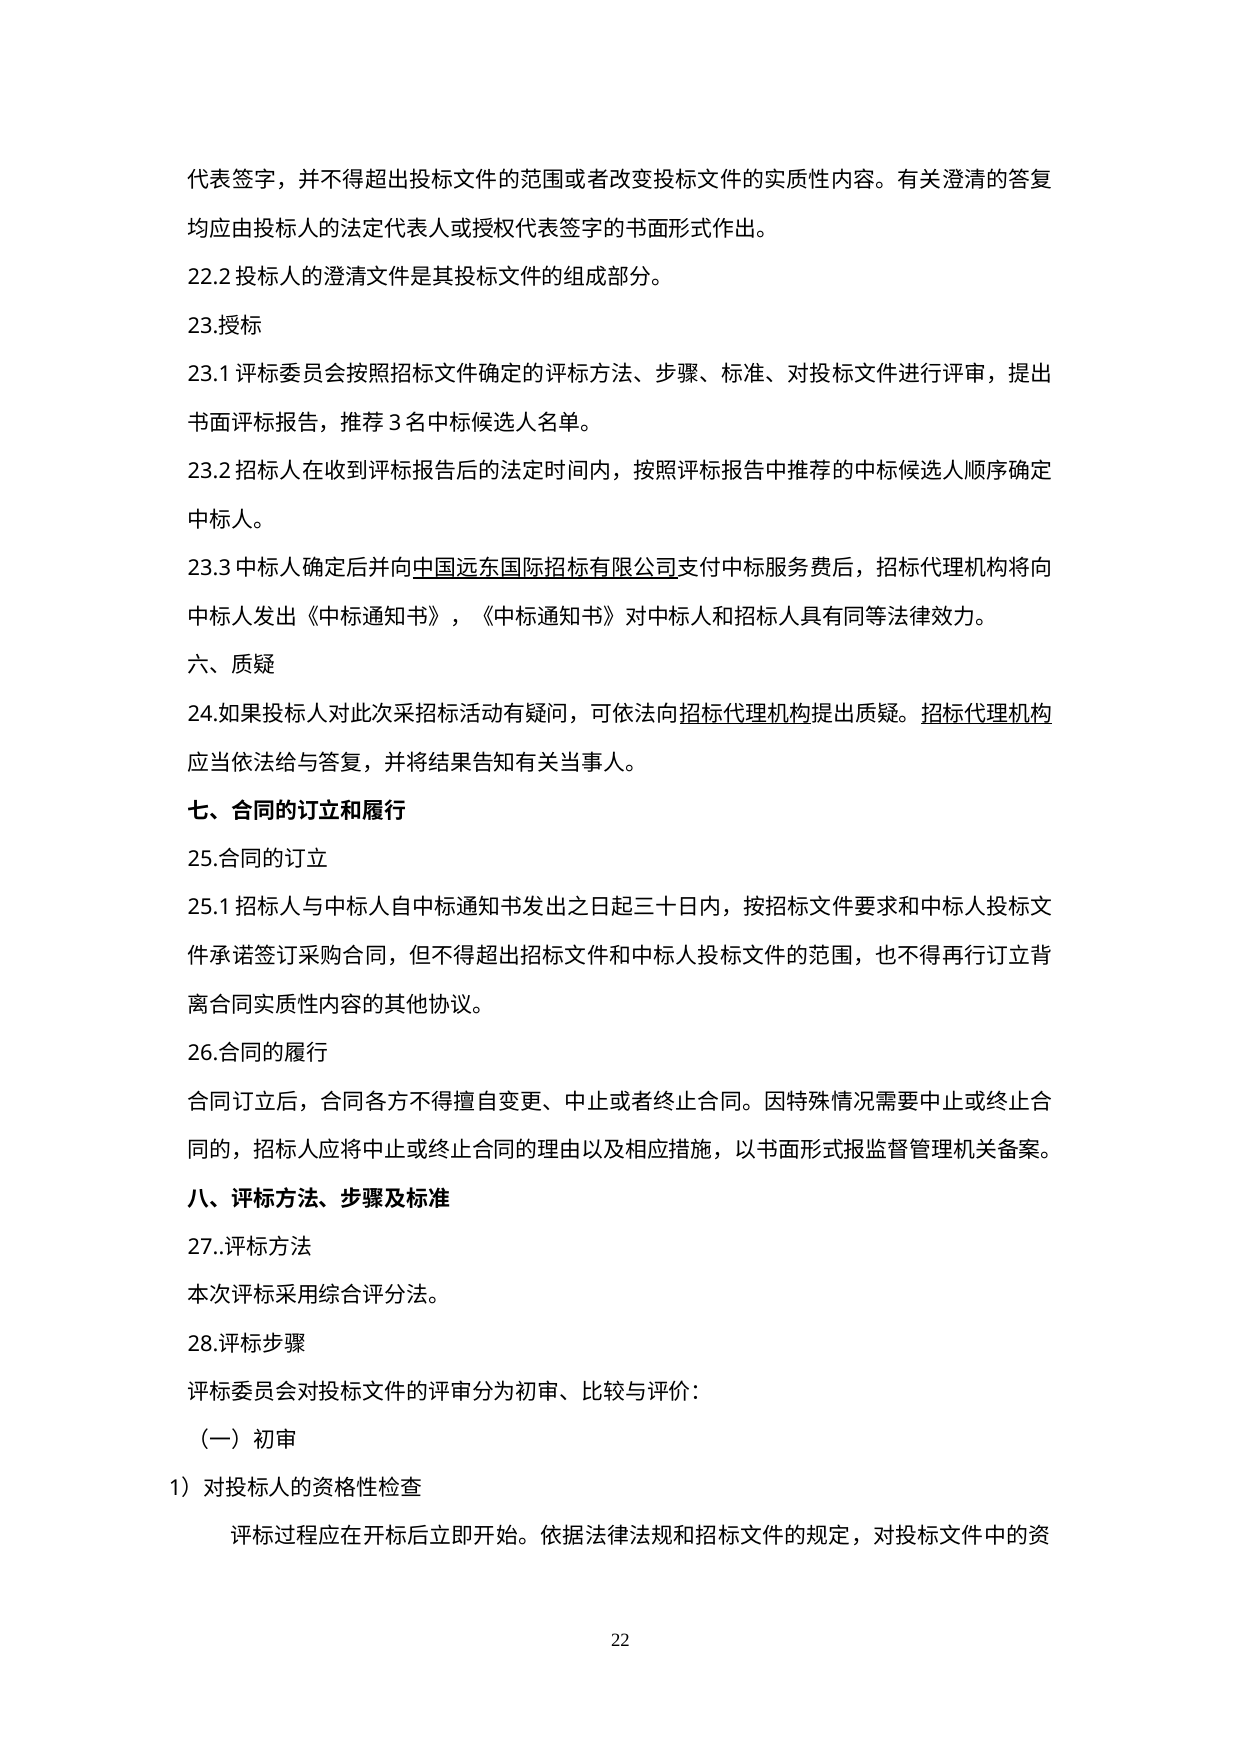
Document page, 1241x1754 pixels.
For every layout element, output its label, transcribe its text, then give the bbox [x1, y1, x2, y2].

text 合同订立后，合同各方不得擅自变更、中止或者终止合同。因特殊情况需要中止或终止合同的，招标人应将中止或终止合同的理由以及相应措施，以书面形式报监督管理机关备案。 [187, 1083, 1053, 1164]
text 23.2招标人在收到评标报告后的法定时间内，按照评标报告中推荐的中标候选人顺序确定中标人。 [187, 453, 1053, 534]
text 24.如果投标人对此次采招标活动有疑问，可依法向招标代理机构提出质疑。招标代理机构应当依法给与答复，并将结果告知有关当事人。 [187, 695, 1053, 777]
text 七、合同的订立和履行 [187, 792, 1053, 825]
text 本次评标采用综合评分法。 [187, 1277, 1053, 1309]
text 27..评标方法 [187, 1229, 1053, 1261]
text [170, 1518, 1053, 1549]
text 28.评标步骤 [187, 1325, 1053, 1358]
text 23.3中标人确定后并向中国远东国际招标有限公司支付中标服务费后，招标代理机构将向中标人发出《中标通知书》，《中标通知书》对中标人和招标人具有同等法律效力。 [187, 550, 1053, 631]
text 八、评标方法、步骤及标准 [187, 1180, 1053, 1213]
text 25.1招标人与中标人自中标通知书发出之日起三十日内，按招标文件要求和中标人投标文件承诺签订采购合同，但不得超出招标文件和中标人投标文件的范围，也不得再行订立背离合同实质性内容的其他协议。 [187, 889, 1053, 1019]
text 26.合同的履行 [187, 1035, 1053, 1067]
text 23.1评标委员会按照招标文件确定的评标方法、步骤、标准、对投标文件进行评审，提出书面评标报告，推荐3名中标候选人名单。 [187, 356, 1053, 437]
text 1）对投标人的资格性检查 [169, 1470, 1053, 1502]
text 六、质疑 [187, 647, 1053, 679]
text 23.授标 [187, 307, 1053, 340]
text 评标委员会对投标文件的评审分为初审、比较与评价： [187, 1374, 1053, 1406]
text 22.2投标人的澄清文件是其投标文件的组成部分。 [187, 259, 1053, 292]
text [187, 162, 1053, 243]
text （一）初审 [187, 1422, 1053, 1454]
text 25.合同的订立 [187, 841, 1053, 873]
